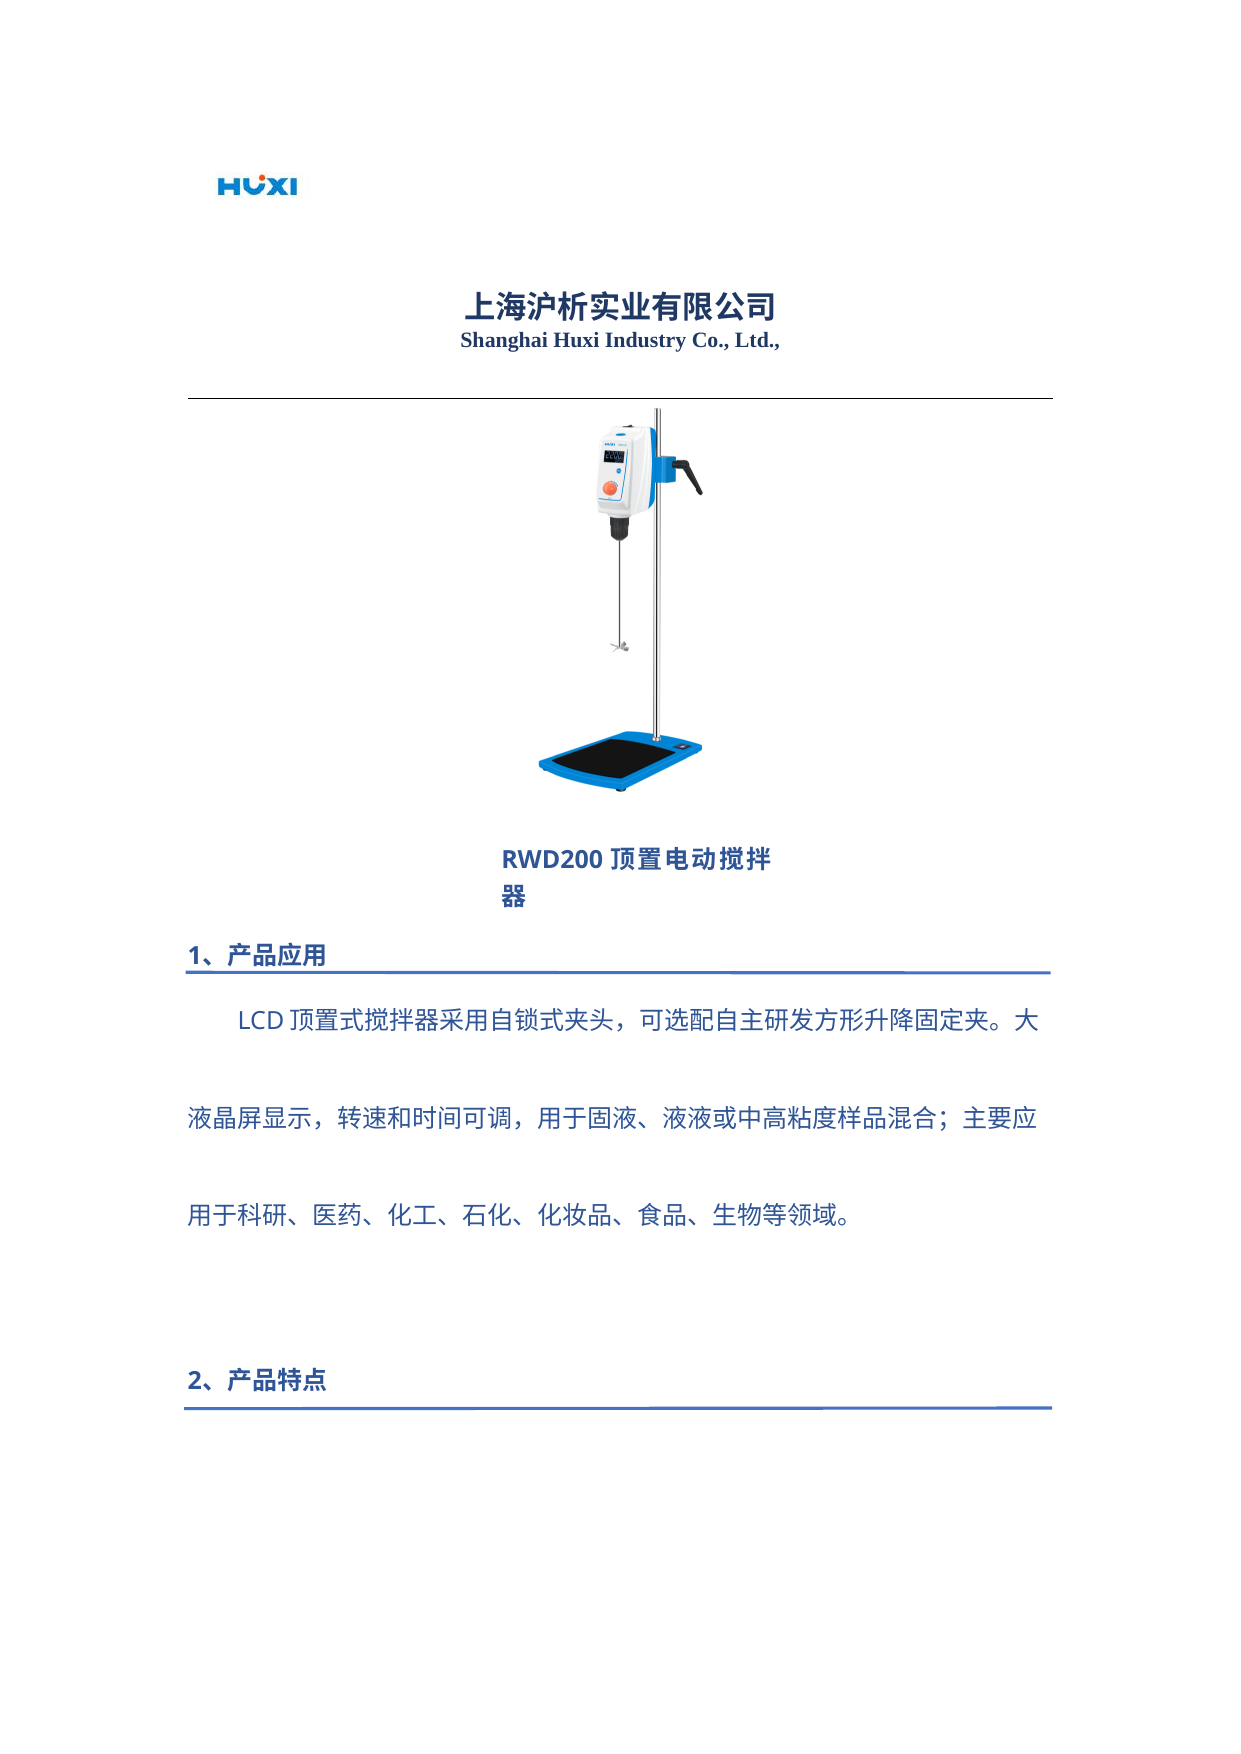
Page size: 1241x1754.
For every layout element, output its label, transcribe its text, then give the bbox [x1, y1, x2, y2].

list 2、产品特点 [187, 1346, 1053, 1411]
picture [422, 401, 819, 798]
text LCD顶置式搅拌器采用自锁式夹头，可选配自主研发方形升降固定夹。大液晶屏显示，转速和时间可调，用于固液、液液或中高粘度样品混合；主要应用于科研、医药、化工、石化、化妆品、食品、生物等领域。 [187, 986, 1053, 1246]
list 1、产品应用 [187, 824, 1053, 986]
picture [187, 117, 323, 253]
